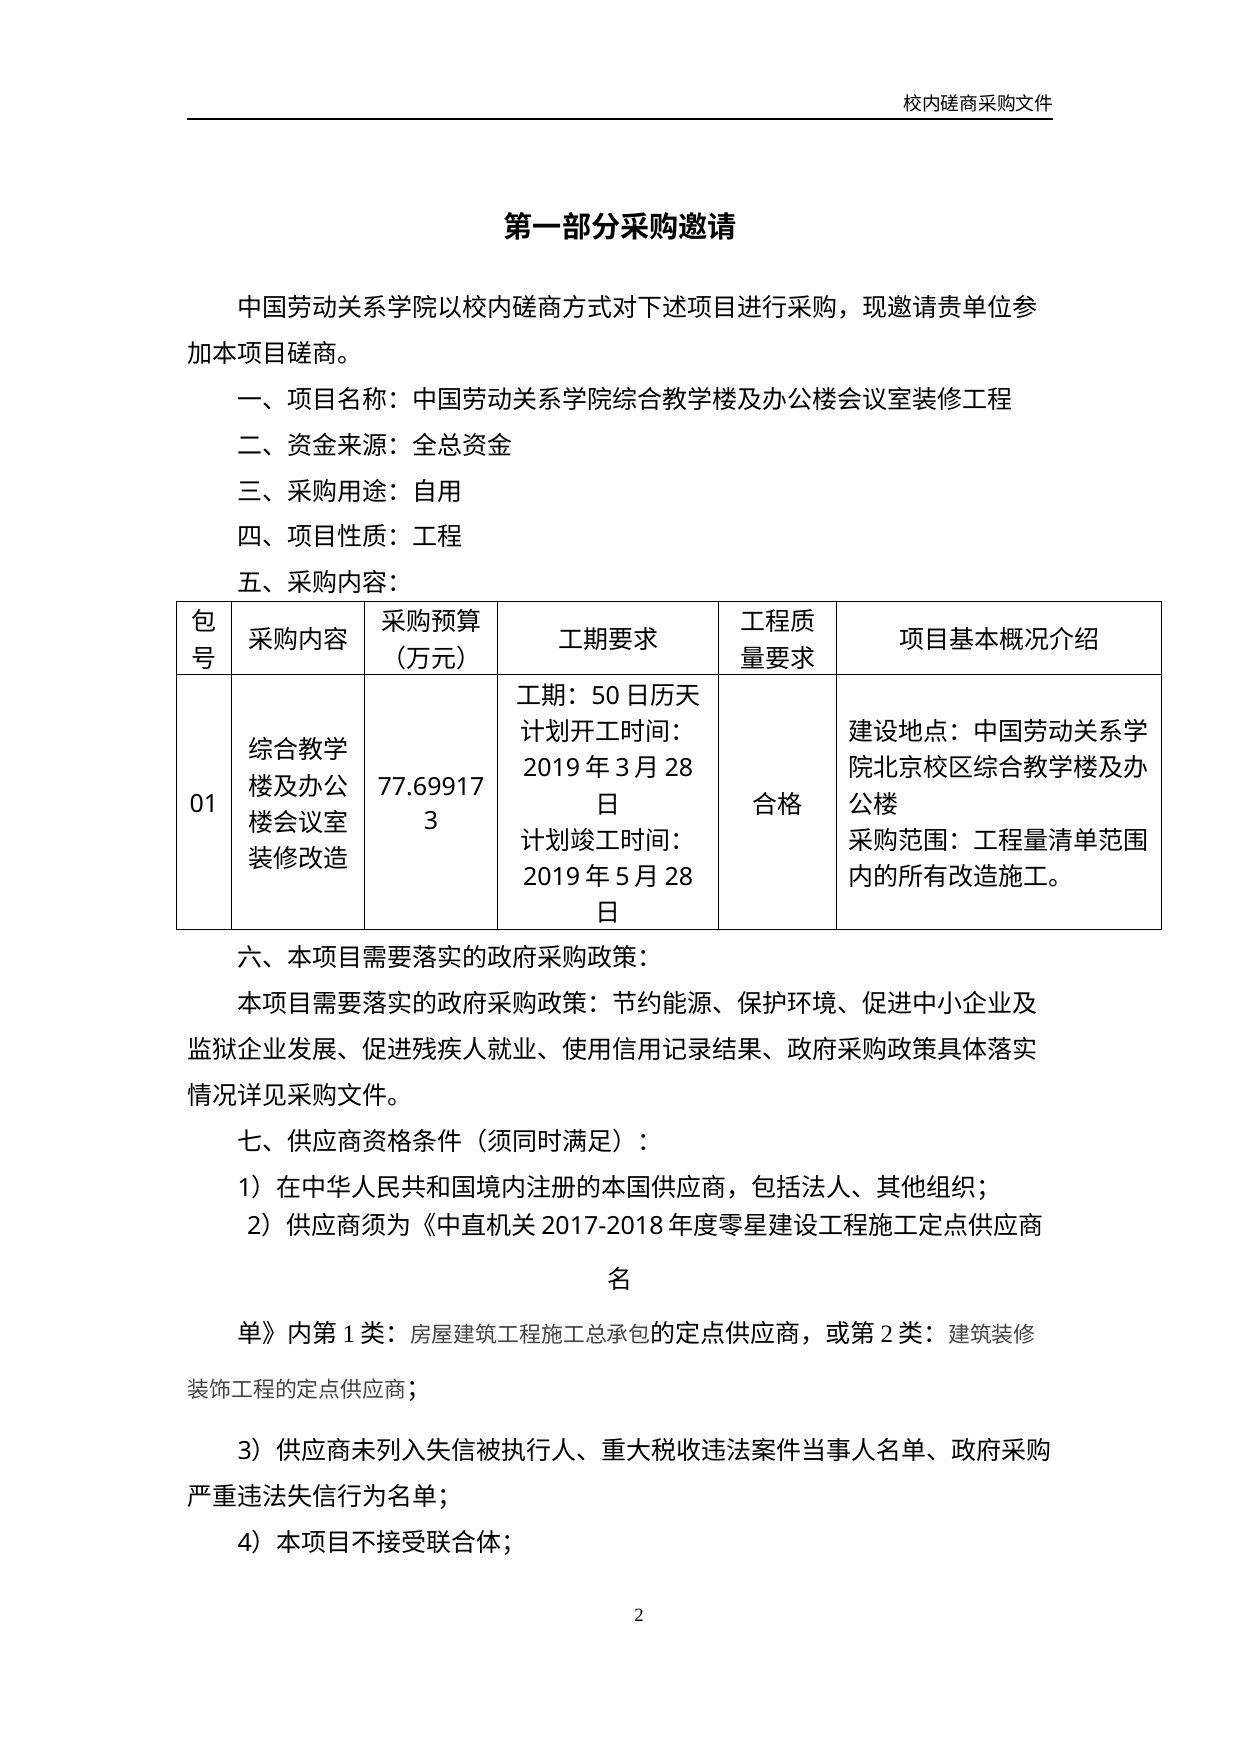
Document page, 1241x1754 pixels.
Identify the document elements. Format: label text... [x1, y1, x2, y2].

text 一、项目名称：中国劳动关系学院综合教学楼及办公楼会议室装修工程 [187, 372, 1053, 417]
table_cell 综合教学楼及办公楼会议室装修改造 [232, 675, 364, 929]
table_cell 合格 [719, 675, 836, 929]
table_header 采购内容 [232, 602, 364, 674]
text 三、采购用途：自用 [187, 463, 1053, 509]
text 中国劳动关系学院以校内磋商方式对下述项目进行采购，现邀请贵单位参加本项目磋商。 [187, 280, 1053, 372]
text 五、采购内容： [187, 555, 1053, 601]
text 本项目需要落实的政府采购政策：节约能源、保护环境、促进中小企业及监狱企业发展、促进残疾人就业、使用信用记录结果、政府采购政策具体落实情况详见采购文件。 [187, 976, 1053, 1113]
text 六、本项目需要落实的政府采购政策： [187, 930, 1053, 976]
table_header 包号 [177, 602, 231, 674]
text 二、资金来源：全总资金 [187, 417, 1053, 463]
text 3）供应商未列入失信被执行人、重大税收违法案件当事人名单、政府采购严重违法失信行为名单； [187, 1423, 1053, 1514]
table_cell 01 [177, 675, 231, 929]
text 2）供应商须为《中直机关2017-2018年度零星建设工程施工定点供应商名 [187, 1205, 1053, 1296]
table_header 工期要求 [498, 602, 718, 674]
text 4）本项目不接受联合体； [187, 1514, 1053, 1560]
text 1）在中华人民共和国境内注册的本国供应商，包括法人、其他组织； [187, 1159, 1053, 1205]
text 四、项目性质：工程 [187, 509, 1053, 555]
table_header 采购预算 （万元） [365, 602, 497, 674]
table_cell 工期：50日历天 计划开工时间：2019年3月28日 计划竣工时间：2019年5月28日 [498, 675, 718, 929]
text 单》内第1类：房屋建筑工程施工总承包的定点供应商，或第2类：建筑装修装饰工程的定点供应商； [187, 1314, 1053, 1404]
table_cell 77.699173 [365, 675, 497, 929]
table_header 项目基本概况介绍 [837, 602, 1161, 674]
table_cell 建设地点：中国劳动关系学院北京校区综合教学楼及办公楼 采购范围：工程量清单范围内的所有改造施工。 [837, 675, 1161, 929]
subtitle 第一部分采购邀请 [187, 185, 1053, 246]
table_header 工程质量要求 [719, 602, 836, 674]
text 七、供应商资格条件（须同时满足）： [187, 1113, 1053, 1159]
